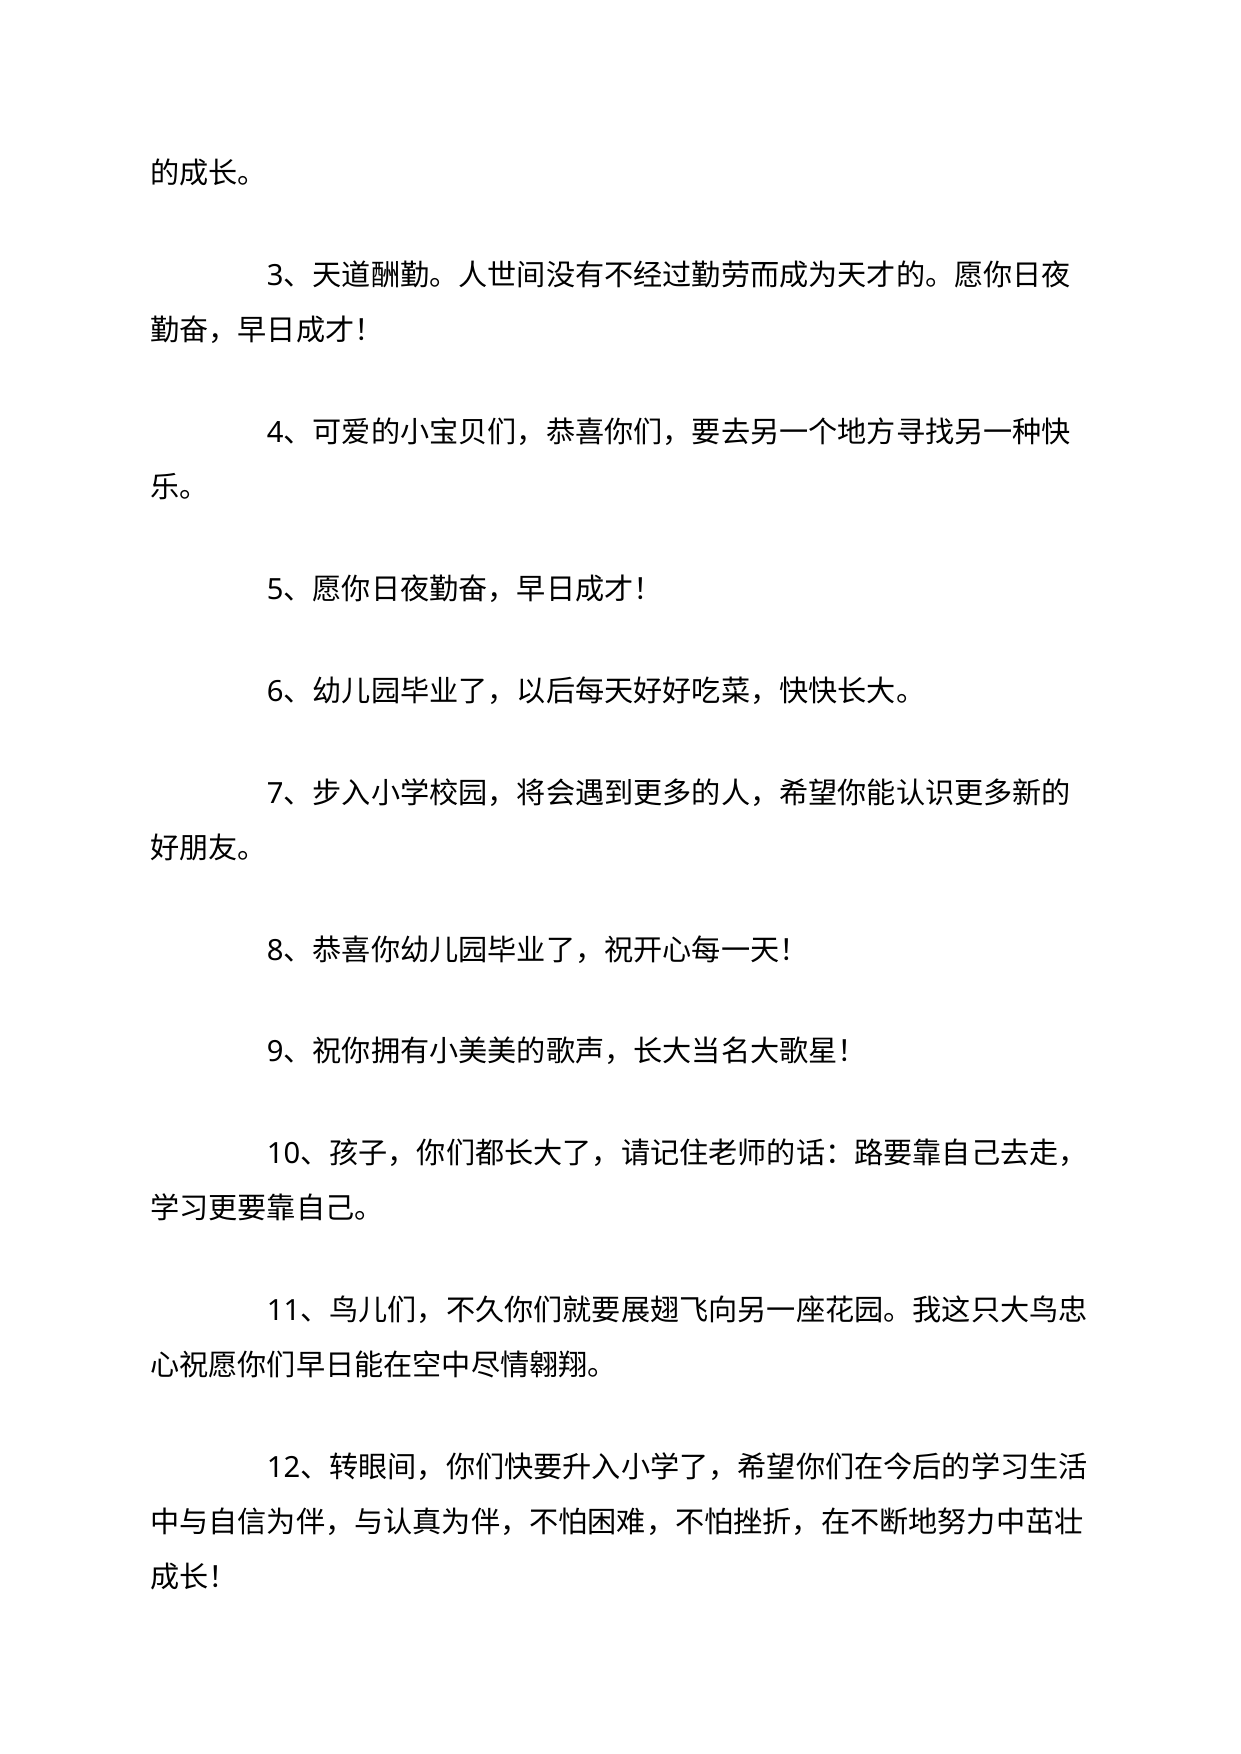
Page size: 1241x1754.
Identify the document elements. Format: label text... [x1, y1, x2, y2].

text 5、愿你日夜勤奋，早日成才！ [150, 565, 1090, 608]
text 6、幼儿园毕业了，以后每天好好吃菜，快快长大。 [150, 667, 1090, 710]
text 7、步入小学校园，将会遇到更多的人，希望你能认识更多新的好朋友。 [150, 769, 1090, 867]
text 10、孩子，你们都长大了，请记住老师的话：路要靠自己去走，学习更要靠自己。 [150, 1130, 1090, 1227]
text 9、祝你拥有小美美的歌声，长大当名大歌星！ [150, 1028, 1090, 1070]
text 3、天道酬勤。人世间没有不经过勤劳而成为天才的。愿你日夜勤奋，早日成才！ [150, 252, 1090, 349]
text 4、可爱的小宝贝们，恭喜你们，要去另一个地方寻找另一种快乐。 [150, 408, 1090, 506]
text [150, 150, 1090, 192]
text 8、恭喜你幼儿园毕业了，祝开心每一天！ [150, 926, 1090, 968]
text 12、转眼间，你们快要升入小学了，希望你们在今后的学习生活中与自信为伴，与认真为伴，不怕困难，不怕挫折，在不断地努力中茁壮成长！ [150, 1443, 1090, 1596]
text 11、鸟儿们，不久你们就要展翅飞向另一座花园。我这只大鸟忠心祝愿你们早日能在空中尽情翱翔。 [150, 1287, 1090, 1384]
